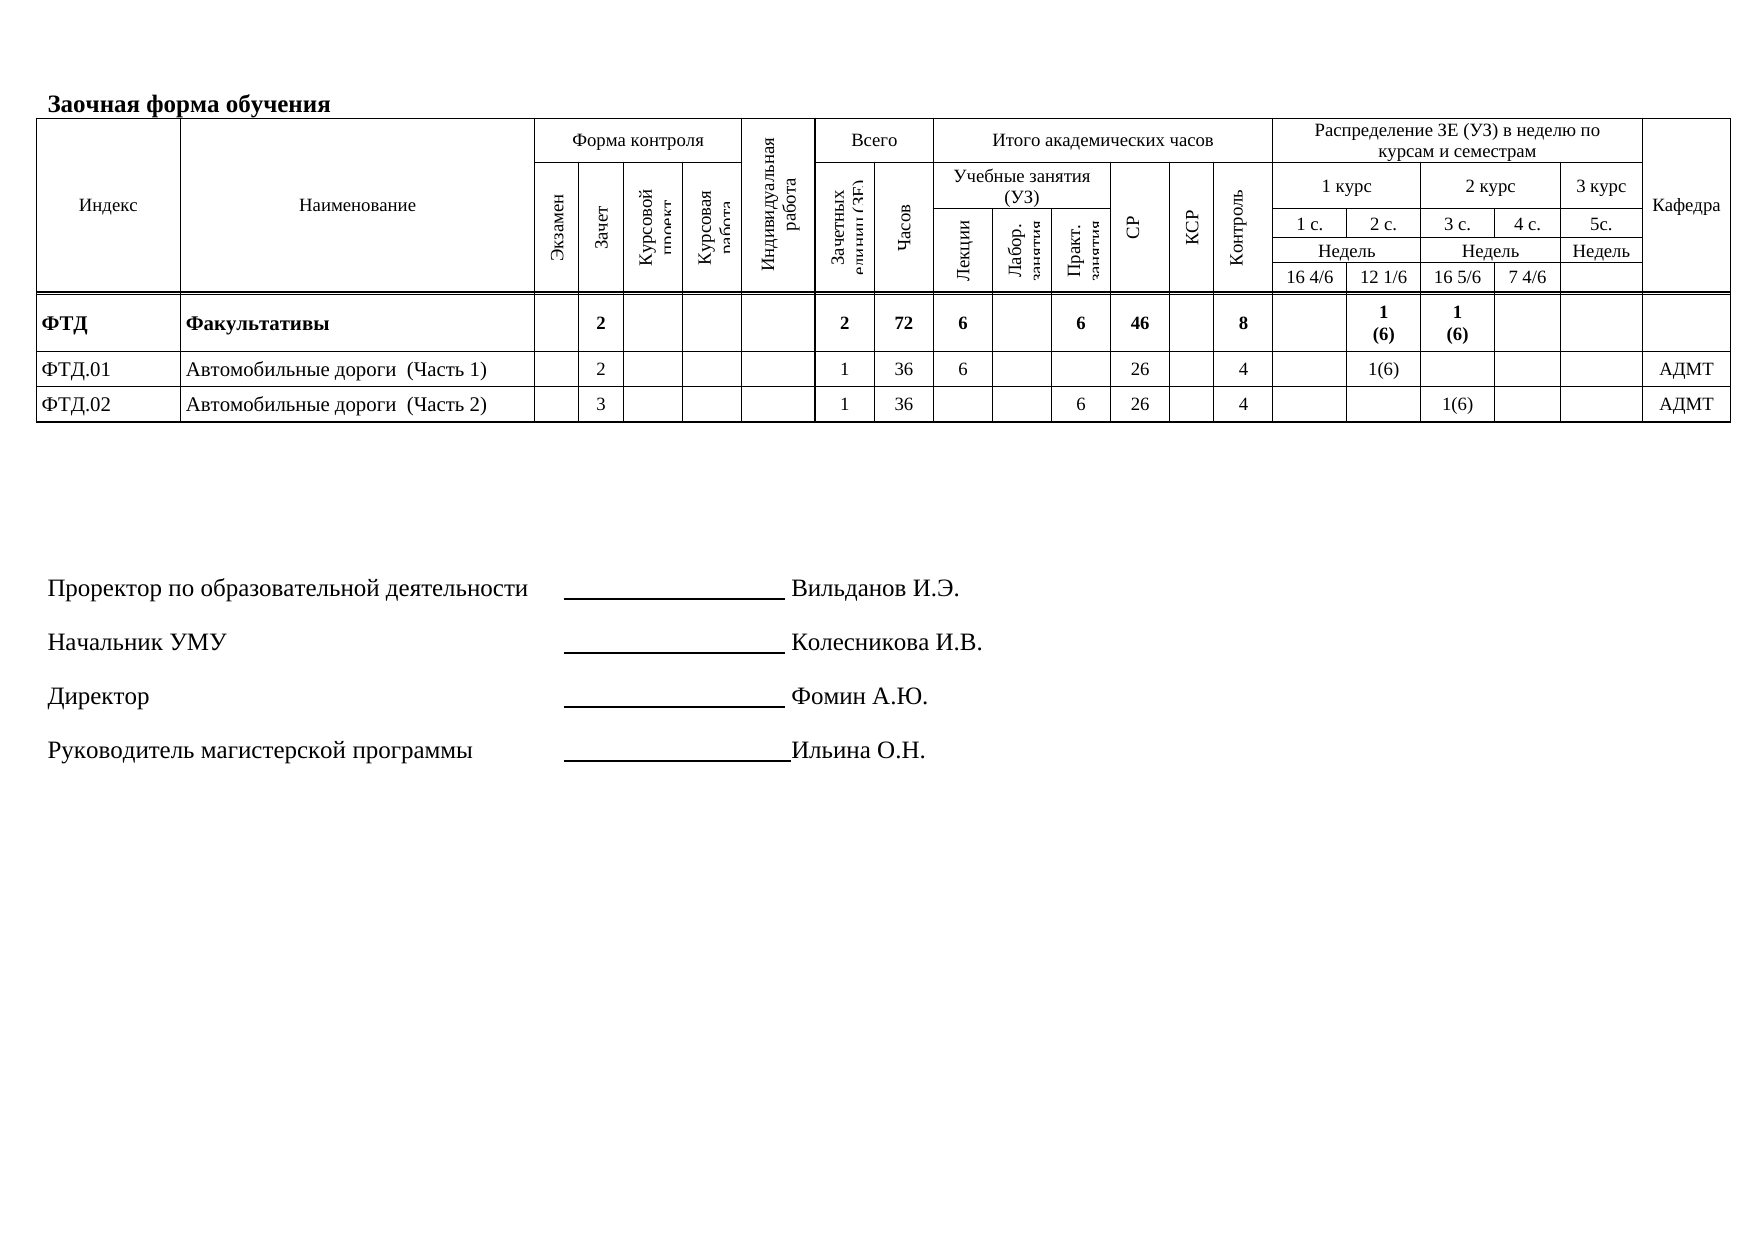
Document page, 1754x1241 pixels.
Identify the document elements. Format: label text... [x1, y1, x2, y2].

table_cell ФТД [37, 295, 180, 351]
table_cell 1 с. [1273, 209, 1346, 237]
table_cell 3 [579, 387, 623, 421]
table_cell 4 с. [1495, 209, 1560, 237]
table_cell Курсовая работа [683, 163, 741, 291]
table_cell 2 [816, 295, 874, 351]
table_cell [1495, 352, 1560, 386]
table_cell [1421, 352, 1494, 386]
table_cell [683, 387, 741, 421]
table_cell Практ. занятия [1052, 209, 1110, 291]
table_cell 2 курс [1421, 163, 1560, 208]
table_cell 1(6) [1347, 352, 1420, 386]
table_cell 3 курс [1561, 163, 1642, 208]
table_cell [1561, 295, 1642, 351]
table_cell [742, 295, 814, 351]
table_cell СР [1111, 163, 1169, 291]
table_cell [1170, 352, 1213, 386]
table_cell [535, 295, 578, 351]
table_cell 4 [1214, 387, 1272, 421]
table_cell Экзамен [535, 163, 578, 291]
table_cell Часов [875, 163, 933, 291]
table_cell 1 [816, 387, 874, 421]
table_cell [1052, 352, 1110, 386]
table_cell Автомобильные дороги (Часть 1) [181, 352, 534, 386]
table_cell [1273, 295, 1346, 351]
table_cell 2 с. [1347, 209, 1420, 237]
table_cell 1 (6) [1347, 295, 1420, 351]
table_cell [1561, 352, 1642, 386]
table_cell 1 (6) [1421, 295, 1494, 351]
table_cell КСР [1170, 163, 1213, 291]
table_cell 16 5/6 [1421, 263, 1494, 291]
table_cell ФТД.02 [37, 387, 180, 421]
table_cell [1347, 387, 1420, 421]
table_cell 1 курс [1273, 163, 1420, 208]
table_cell [1170, 387, 1213, 421]
table_cell 1 [816, 352, 874, 386]
table_cell 2 [579, 352, 623, 386]
table_cell [1643, 295, 1730, 351]
table_cell [683, 352, 741, 386]
text Начальник УМУ Колесникова И.В. [47, 627, 1707, 656]
table_cell [1273, 352, 1346, 386]
table_cell [1273, 387, 1346, 421]
table_cell [624, 295, 682, 351]
table_cell 36 [875, 352, 933, 386]
table_cell Кафедра [1643, 119, 1730, 291]
table_cell Индекс [37, 119, 180, 291]
table_cell Итого академических часов [934, 119, 1272, 162]
table_cell Зачетных единиц (ЗЕ) [816, 163, 874, 291]
table_cell [934, 387, 992, 421]
table_cell 3 с. [1421, 209, 1494, 237]
table_cell [1495, 387, 1560, 421]
table_cell Наименование [181, 119, 534, 291]
table_cell 12 1/6 [1347, 263, 1420, 291]
table_cell Лекции [934, 209, 992, 291]
table_cell 8 [1214, 295, 1272, 351]
table_cell [1561, 387, 1642, 421]
table_cell [1170, 295, 1213, 351]
table_cell 2 [579, 295, 623, 351]
text Директор Фомин А.Ю. [47, 681, 1707, 710]
table_cell 72 [875, 295, 933, 351]
table_cell 4 [1214, 352, 1272, 386]
table_cell 26 [1111, 387, 1169, 421]
table_cell [1495, 295, 1560, 351]
table_cell 6 [934, 352, 992, 386]
table_cell Факультативы [181, 295, 534, 351]
table_cell [742, 387, 814, 421]
table_cell [993, 352, 1051, 386]
table_cell 36 [875, 387, 933, 421]
table_cell 6 [1052, 295, 1110, 351]
table_cell Курсовой проект [624, 163, 682, 291]
table_cell [742, 352, 814, 386]
table_cell [535, 387, 578, 421]
table_cell Лабор. занятия [993, 209, 1051, 291]
table_cell 46 [1111, 295, 1169, 351]
table_cell Автомобильные дороги (Часть 2) [181, 387, 534, 421]
table_cell [993, 387, 1051, 421]
table_cell Индивидуальная работа [742, 119, 814, 291]
table_cell АДМТ [1643, 352, 1730, 386]
table_cell Зачет [579, 163, 623, 291]
table_cell [535, 352, 578, 386]
table_cell Форма контроля [535, 119, 741, 162]
table_cell Всего [816, 119, 933, 162]
text Проректор по образовательной деятельности Вильданов И.Э. [47, 573, 1707, 602]
table_cell [624, 352, 682, 386]
text Руководитель магистерской программы Ильина О.Н. [47, 735, 1707, 764]
table_cell АДМТ [1643, 387, 1730, 421]
table_cell 5с. [1561, 209, 1642, 237]
table_cell 7 4/6 [1495, 263, 1560, 291]
table_cell Недель [1561, 238, 1642, 262]
table_cell ФТД.01 [37, 352, 180, 386]
table_cell 16 4/6 [1273, 263, 1346, 291]
table_cell [993, 295, 1051, 351]
table_cell [1561, 263, 1642, 291]
table_header Заочная форма обучения [36, 89, 1731, 117]
table_cell Недель [1421, 238, 1560, 262]
table_cell [683, 295, 741, 351]
table_cell 26 [1111, 352, 1169, 386]
table_cell 6 [1052, 387, 1110, 421]
table_cell Недель [1273, 238, 1420, 262]
table_cell [624, 387, 682, 421]
table_cell Контроль [1214, 163, 1272, 291]
table_cell Распределение ЗЕ (УЗ) в неделю по курсам и семестрам [1273, 119, 1642, 162]
table_cell Учебные занятия (УЗ) [934, 163, 1110, 208]
table_cell 1(6) [1421, 387, 1494, 421]
table_cell 6 [934, 295, 992, 351]
